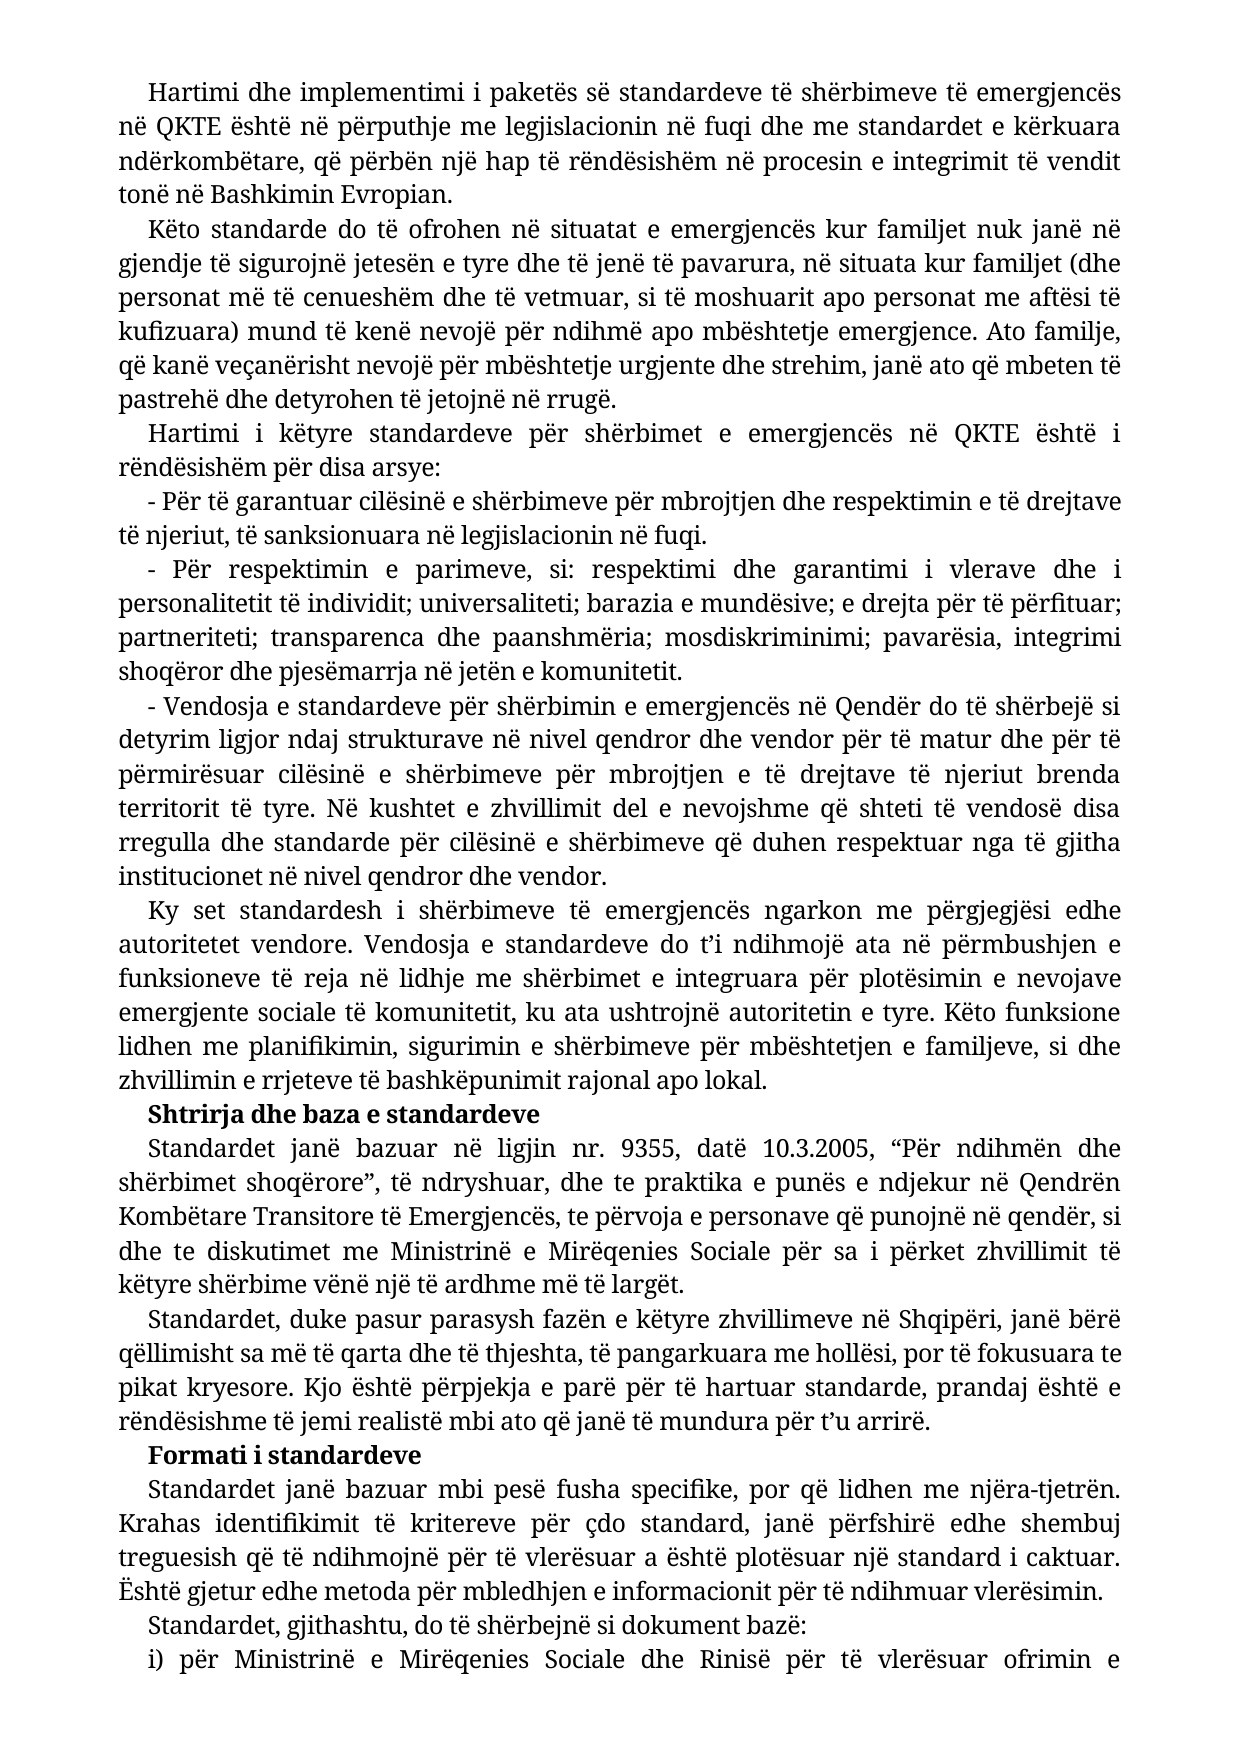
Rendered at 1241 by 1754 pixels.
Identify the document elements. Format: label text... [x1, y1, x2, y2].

text - Për respektimin e parimeve, si: respektimi dhe garantimi i vlerave dhe i personalitetit të individit; universaliteti; barazia e mundësive; e drejta për të përfituar; partneriteti; transparenca dhe paanshmëria; mosdiskriminimi; pavarësia, integrimi shoqëror dhe pjesëmarrja në jetën e komunitetit. [118, 552, 1122, 688]
text Shtrirja dhe baza e standardeve [118, 1097, 1122, 1131]
text - Vendosja e standardeve për shërbimin e emergjencës në Qendër do të shërbejë si detyrim ligjor ndaj strukturave në nivel qendror dhe vendor për të matur dhe për të përmirësuar cilësinë e shërbimeve për mbrojtjen e të drejtave të njeriut brenda territorit të tyre. Në kushtet e zhvillimit del e nevojshme që shteti të vendosë disa rregulla dhe standarde për cilësinë e shërbimeve që duhen respektuar nga të gjitha institucionet në nivel qendror dhe vendor. [118, 688, 1122, 892]
text Standardet janë bazuar mbi pesë fusha specifike, por që lidhen me njëra-tjetrën. Krahas identifikimit të kritereve për çdo standard, janë përfshirë edhe shembuj treguesish që të ndihmojnë për të vlerësuar a është plotësuar një standard i caktuar. Është gjetur edhe metoda për mbledhjen e informacionit për të ndihmuar vlerësimin. [118, 1472, 1122, 1608]
text - Për të garantuar cilësinë e shërbimeve për mbrojtjen dhe respektimin e të drejtave të njeriut, të sanksionuara në legjislacionin në fuqi. [118, 484, 1122, 552]
text Standardet, duke pasur parasysh fazën e këtyre zhvillimeve në Shqipëri, janë bërë qëllimisht sa më të qarta dhe të thjeshta, të pangarkuara me hollësi, por të fokusuara te pikat kryesore. Kjo është përpjekja e parë për të hartuar standarde, prandaj është e rëndësishme të jemi realistë mbi ato që janë të mundura për t’u arrirë. [118, 1301, 1122, 1437]
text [118, 1642, 1122, 1676]
text Standardet janë bazuar në ligjin nr. 9355, datë 10.3.2005, “Për ndihmën dhe shërbimet shoqërore”, të ndryshuar, dhe te praktika e punës e ndjekur në Qendrën Kombëtare Transitore të Emergjencës, te përvoja e personave që punojnë në qendër, si dhe te diskutimet me Ministrinë e Mirëqenies Sociale për sa i përket zhvillimit të këtyre shërbime vënë një të ardhme më të largët. [118, 1131, 1122, 1301]
text Ky set standardesh i shërbimeve të emergjencës ngarkon me përgjegjësi edhe autoritetet vendore. Vendosja e standardeve do t’i ndihmojë ata në përmbushjen e funksioneve të reja në lidhje me shërbimet e integruara për plotësimin e nevojave emergjente sociale të komunitetit, ku ata ushtrojnë autoritetin e tyre. Këto funksione lidhen me planifikimin, sigurimin e shërbimeve për mbështetjen e familjeve, si dhe zhvillimin e rrjeteve të bashkëpunimit rajonal apo lokal. [118, 892, 1122, 1097]
text Hartimi dhe implementimi i paketës së standardeve të shërbimeve të emergjencës në QKTE është në përputhje me legjislacionin në fuqi dhe me standardet e kërkuara ndërkombëtare, që përbën një hap të rëndësishëm në procesin e integrimit të vendit tonë në Bashkimin Evropian. [118, 75, 1122, 211]
text Formati i standardeve [118, 1437, 1122, 1472]
text Këto standarde do të ofrohen në situatat e emergjencës kur familjet nuk janë në gjendje të sigurojnë jetesën e tyre dhe të jenë të pavarura, në situata kur familjet (dhe personat më të cenueshëm dhe të vetmuar, si të moshuarit apo personat me aftësi të kufizuara) mund të kenë nevojë për ndihmë apo mbështetje emergjence. Ato familje, që kanë veçanërisht nevojë për mbështetje urgjente dhe strehim, janë ato që mbeten të pastrehë dhe detyrohen të jetojnë në rrugë. [118, 211, 1122, 416]
text Hartimi i këtyre standardeve për shërbimet e emergjencës në QKTE është i rëndësishëm për disa arsye: [118, 416, 1122, 484]
text Standardet, gjithashtu, do të shërbejnë si dokument bazë: [118, 1608, 1122, 1642]
